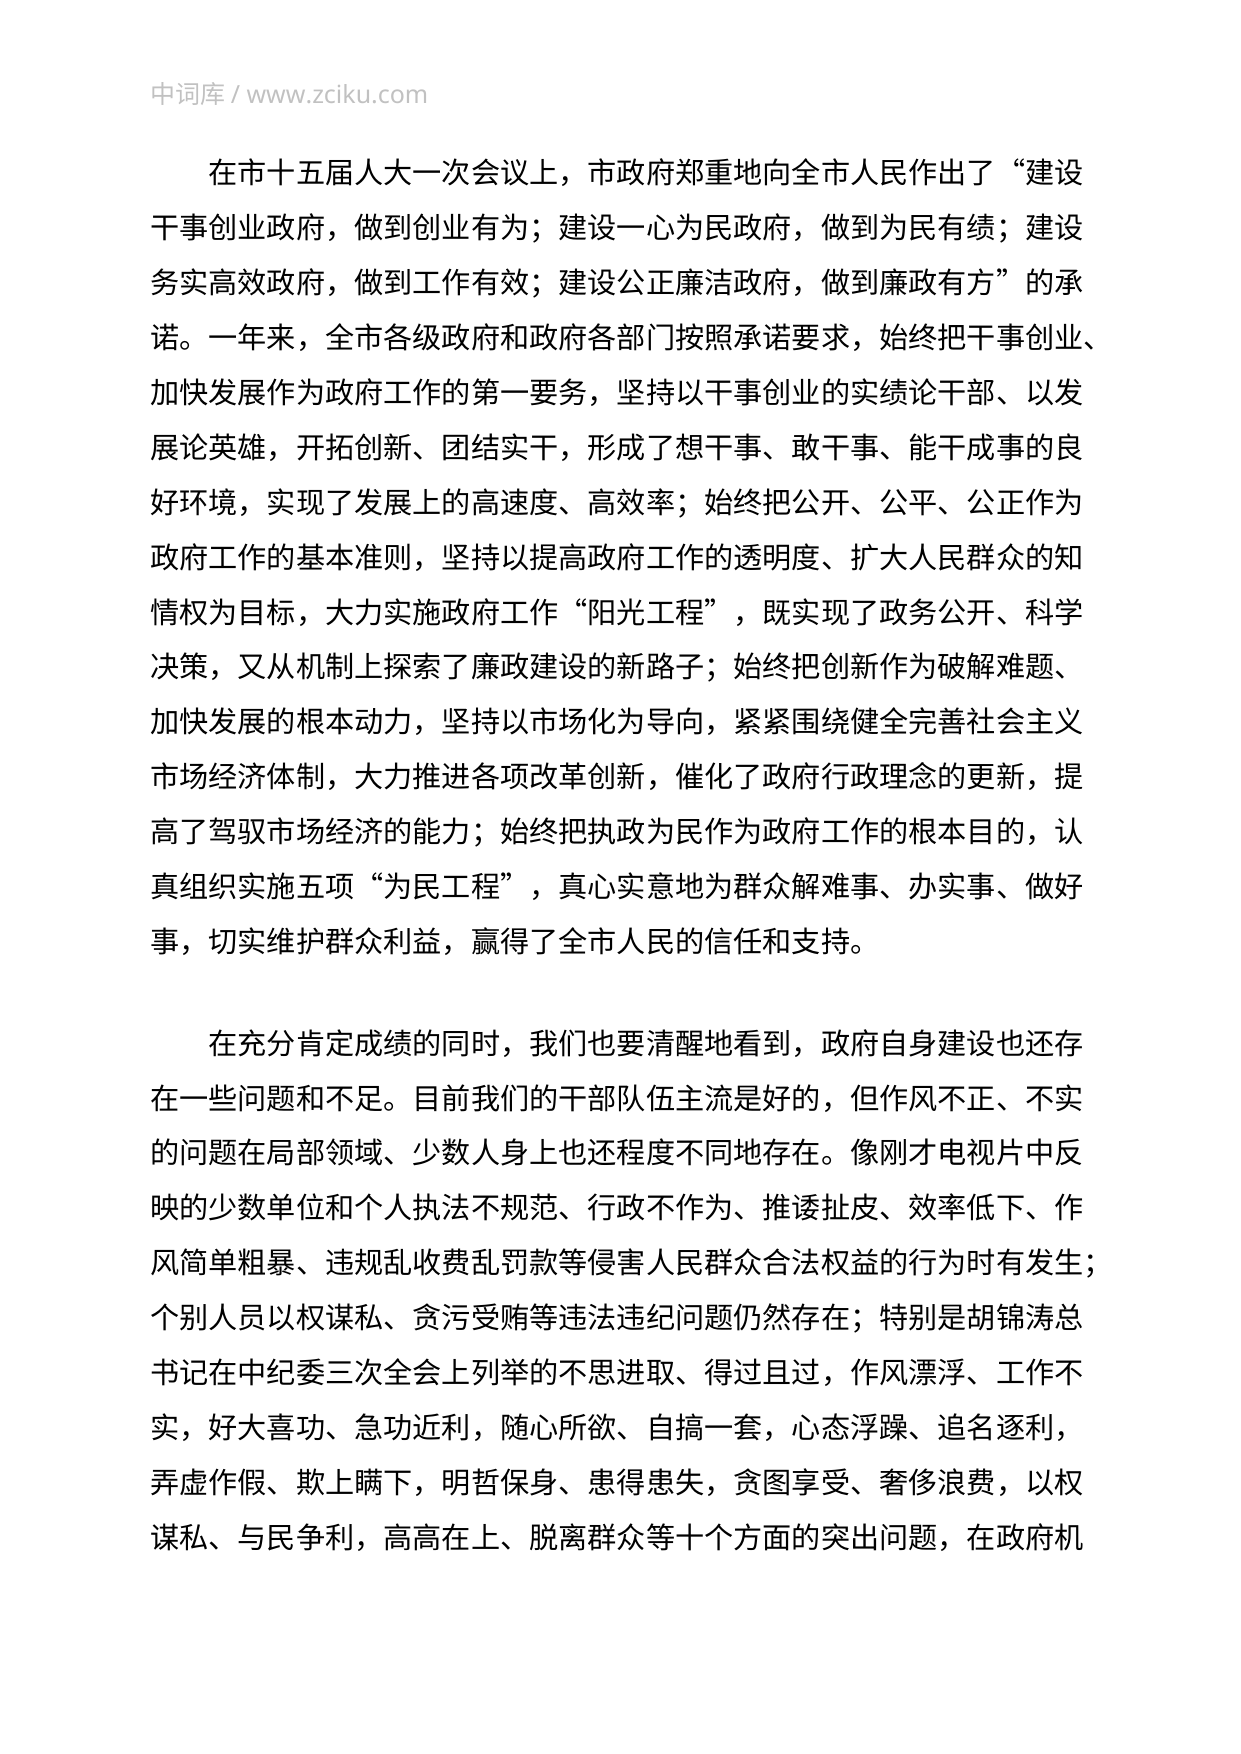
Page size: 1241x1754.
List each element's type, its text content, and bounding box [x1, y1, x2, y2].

text 在市十五届人大一次会议上，市政府郑重地向全市人民作出了“建设干事创业政府，做到创业有为；建设一心为民政府，做到为民有绩；建设务实高效政府，做到工作有效；建设公正廉洁政府，做到廉政有方”的承诺。一年来，全市各级政府和政府各部门按照承诺要求，始终把干事创业、加快发展作为政府工作的第一要务，坚持以干事创业的实绩论干部、以发展论英雄，开拓创新、团结实干，形成了想干事、敢干事、能干成事的良好环境，实现了发展上的高速度、高效率；始终把公开、公平、公正作为政府工作的基本准则，坚持以提高政府工作的透明度、扩大人民群众的知情权为目标，大力实施政府工作“阳光工程”，既实现了政务公开、科学决策，又从机制上探索了廉政建设的新路子；始终把创新作为破解难题、加快发展的根本动力，坚持以市场化为导向，紧紧围绕健全完善社会主义市场经济体制，大力推进各项改革创新，催化了政府行政理念的更新，提高了驾驭市场经济的能力；始终把执政为民作为政府工作的根本目的，认真组织实施五项“为民工程”，真心实意地为群众解难事、办实事、做好事，切实维护群众利益，赢得了全市人民的信任和支持。 [150, 150, 1090, 961]
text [150, 1020, 1090, 1557]
